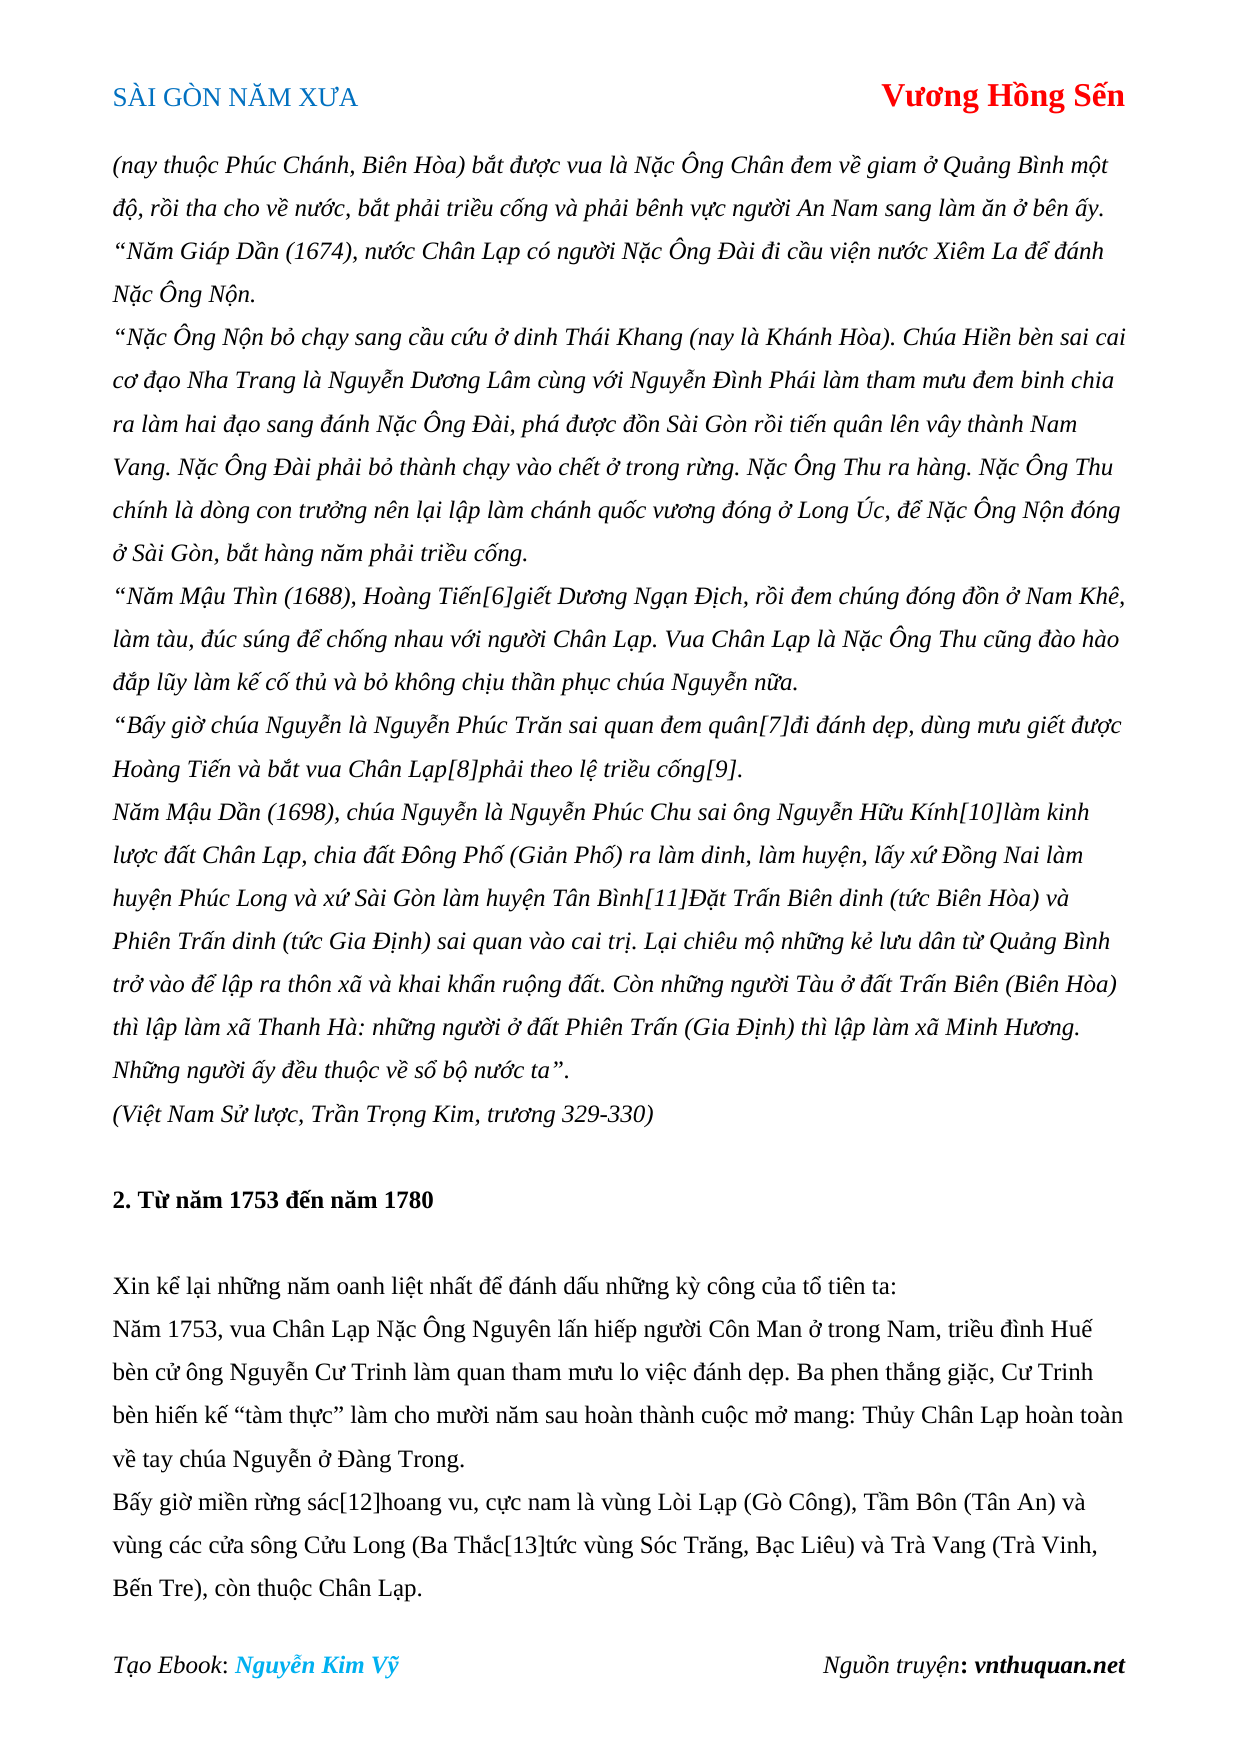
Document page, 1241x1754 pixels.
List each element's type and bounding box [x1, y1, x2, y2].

text [112, 150, 1128, 1602]
